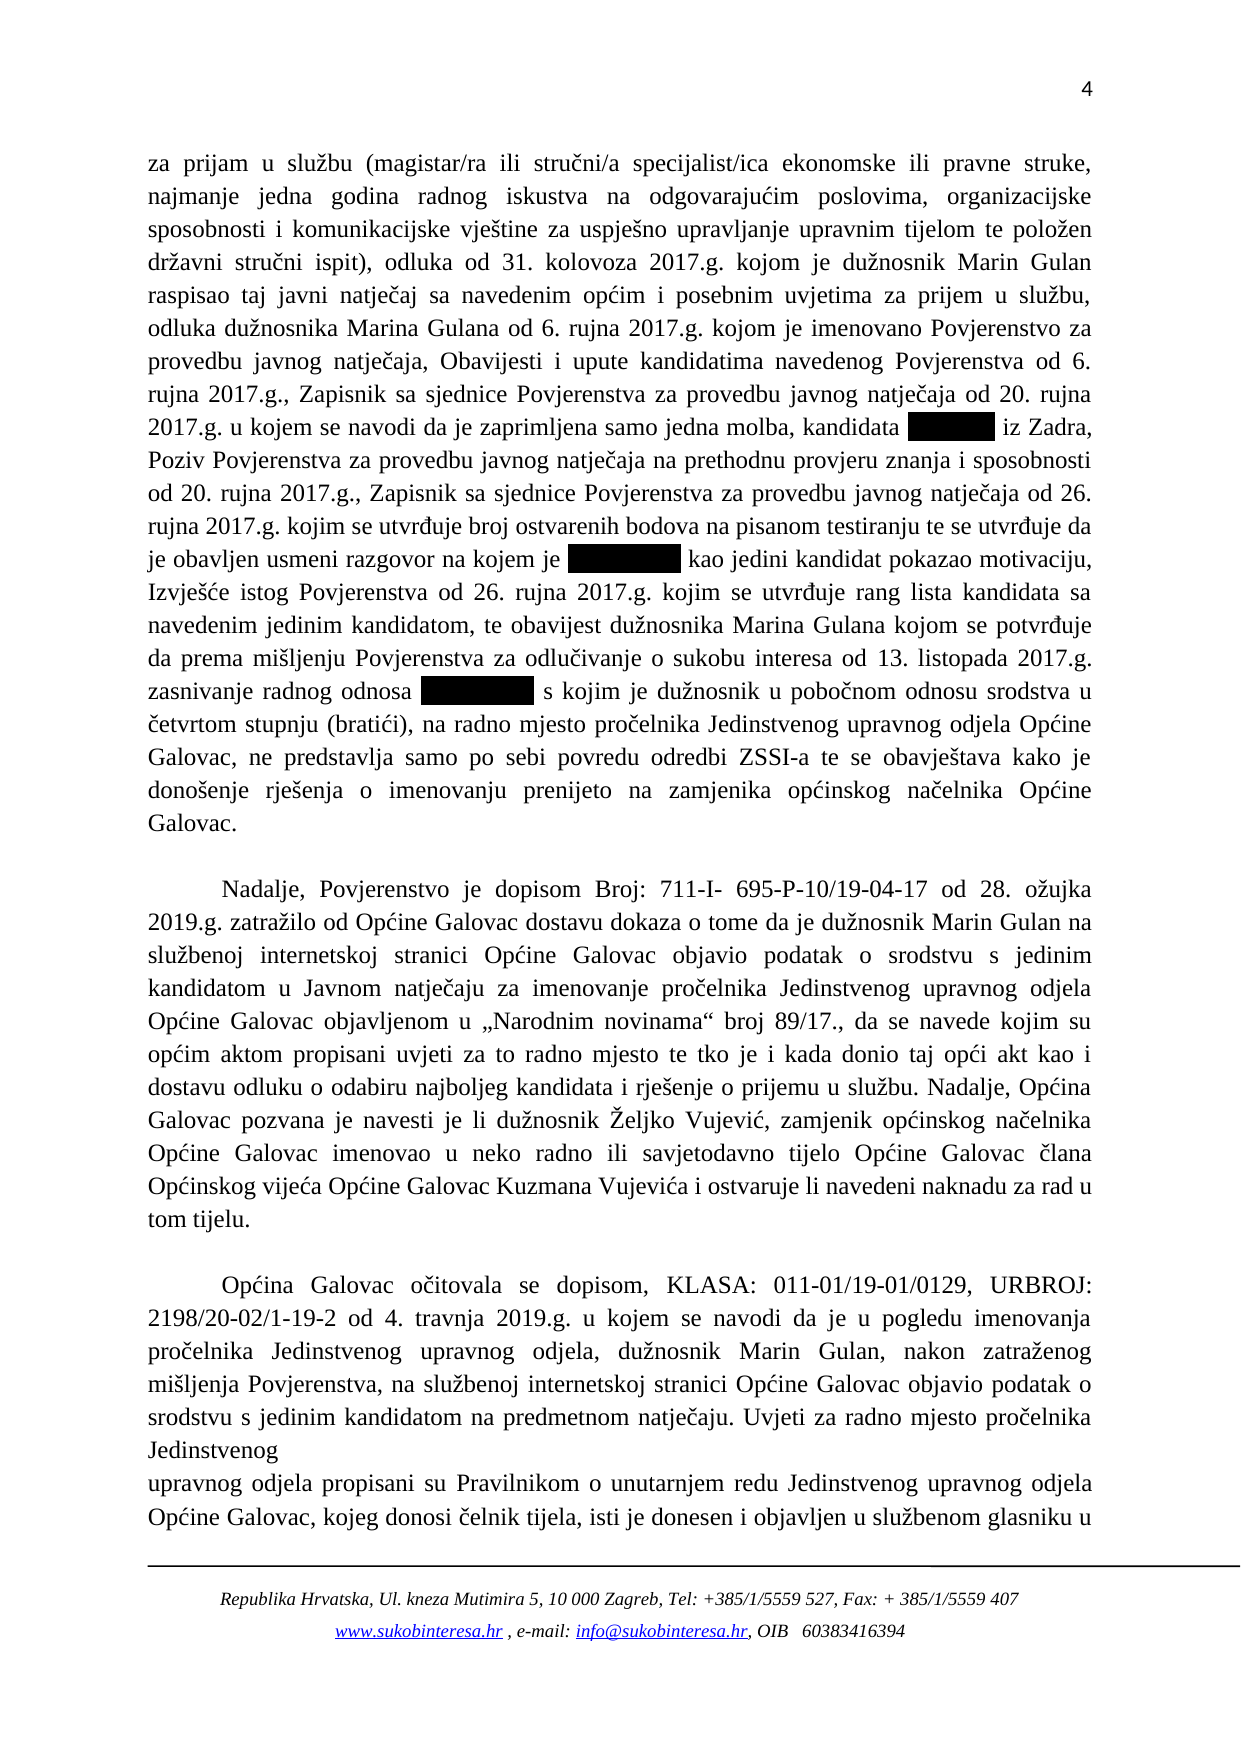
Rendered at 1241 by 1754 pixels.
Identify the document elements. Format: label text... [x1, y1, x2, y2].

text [148, 1270, 1092, 1530]
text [148, 148, 1092, 837]
text Nadalje, Povjerenstvo je dopisom Broj: 711-I- 695-P-10/19-04-17 od 28. ožujka 2019.g. zatražilo od Općine Galovac dostavu dokaza o tome da je dužnosnik Marin Gulan na službenoj internetskoj stranici Općine Galovac objavio podatak o srodstvu s jedinim kandidatom u Javnom natječaju za imenovanje pročelnika Jedinstvenog upravnog odjela Općine Galovac objavljenom u „Narodnim novinama“ broj 89/17., da se navede kojim su općim aktom propisani uvjeti za to radno mjesto te tko je i kada donio taj opći akt kao i dostavu odluku o odabiru najboljeg kandidata i rješenje o prijemu u službu. Nadalje, Općina Galovac pozvana je navesti je li dužnosnik Željko Vujević, zamjenik općinskog načelnika Općine Galovac imenovao u neko radno ili savjetodavno tijelo Općine Galovac člana Općinskog vijeća Općine Galovac Kuzmana Vujevića i ostvaruje li navedeni naknadu za rad u tom tijelu. [148, 874, 1092, 1233]
